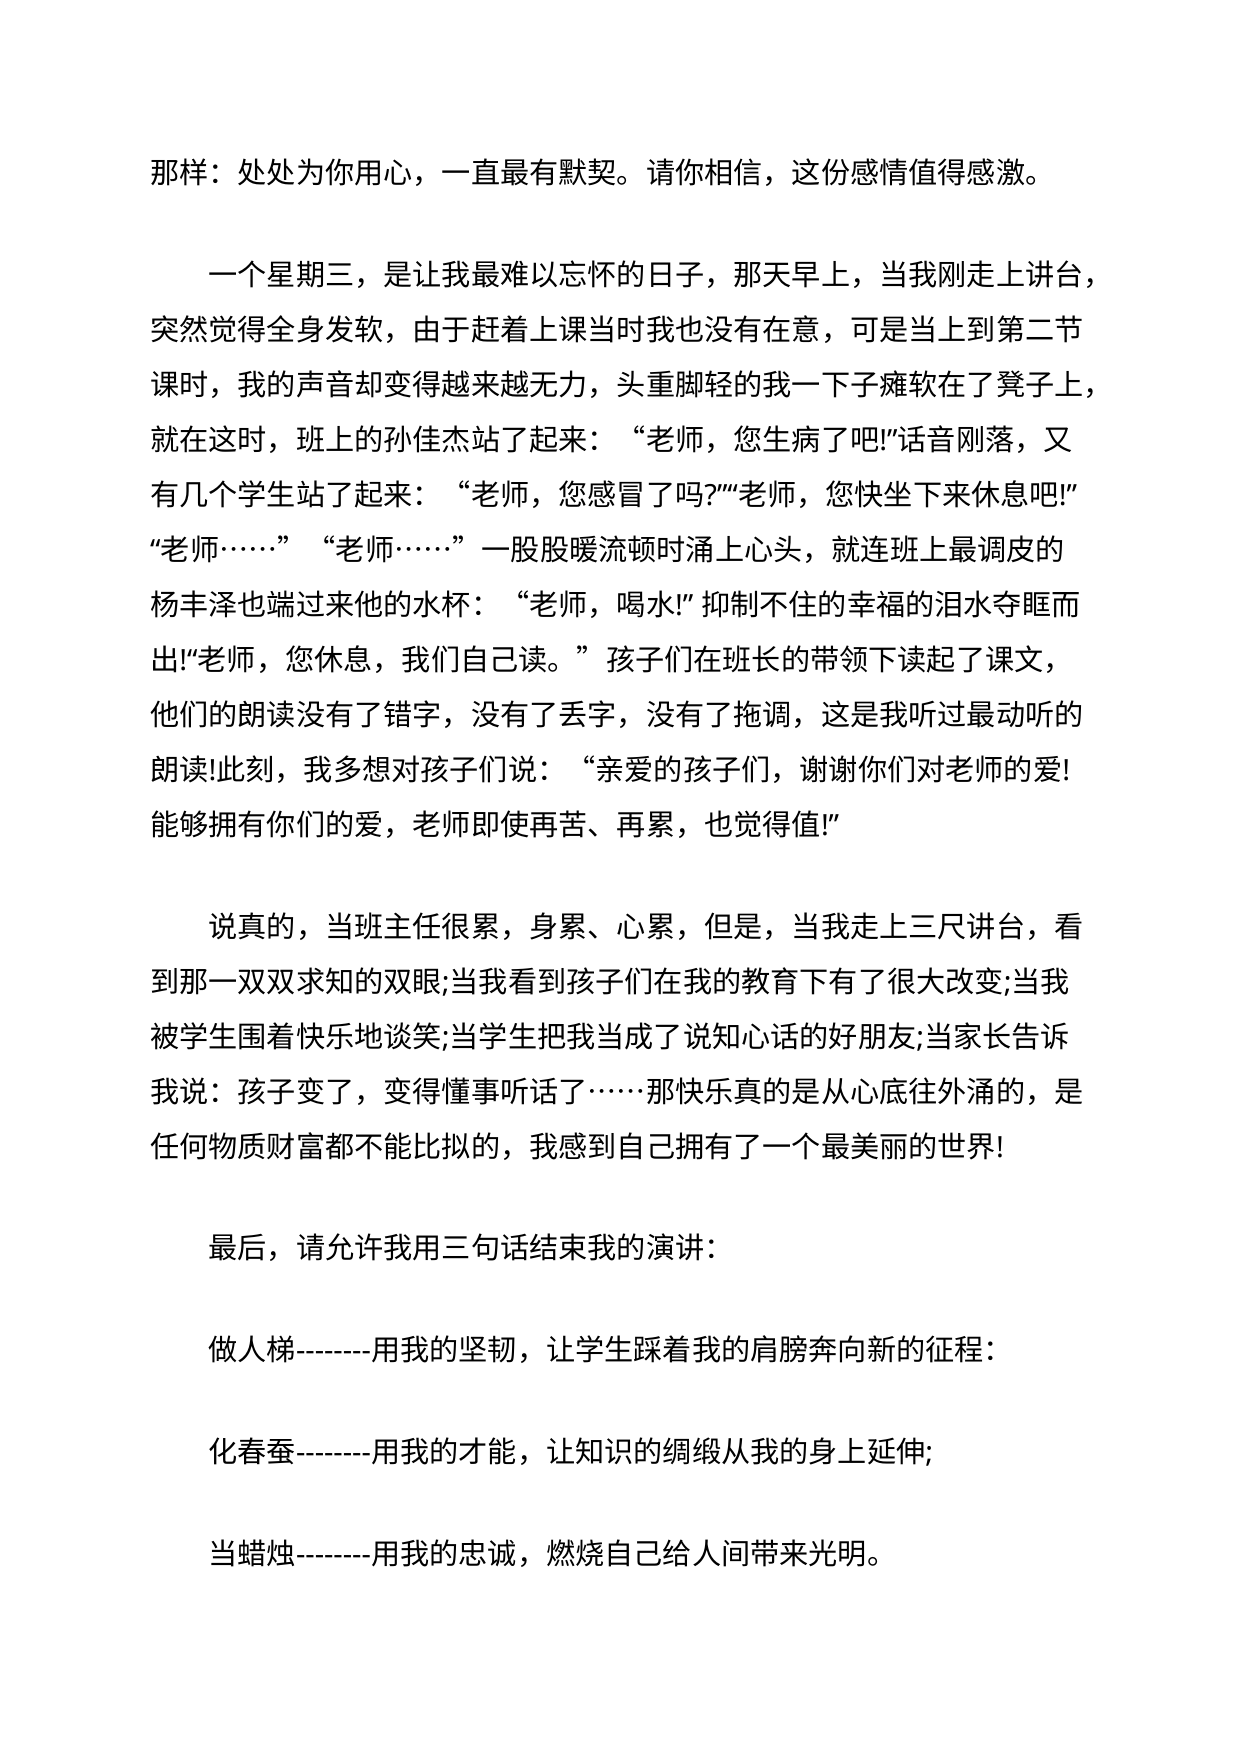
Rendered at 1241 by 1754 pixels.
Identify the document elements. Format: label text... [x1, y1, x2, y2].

text 当蜡烛--------用我的忠诚，燃烧自己给人间带来光明。 [150, 1531, 1090, 1573]
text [150, 150, 1090, 192]
text 化春蚕--------用我的才能，让知识的绸缎从我的身上延伸; [150, 1429, 1090, 1471]
text 一个星期三，是让我最难以忘怀的日子，那天早上，当我刚走上讲台，突然觉得全身发软，由于赶着上课当时我也没有在意，可是当上到第二节课时，我的声音却变得越来越无力，头重脚轻的我一下子瘫软在了凳子上，就在这时，班上的孙佳杰站了起来：“老师，您生病了吧!”话音刚落，又有几个学生站了起来：“老师，您感冒了吗?”“老师，您快坐下来休息吧!”“老师……”“老师……”一股股暖流顿时涌上心头，就连班上最调皮的杨丰泽也端过来他的水杯：“老师，喝水!” 抑制不住的幸福的泪水夺眶而出!“老师，您休息，我们自己读。”孩子们在班长的带领下读起了课文，他们的朗读没有了错字，没有了丢字，没有了拖调，这是我听过最动听的朗读!此刻，我多想对孩子们说：“亲爱的孩子们，谢谢你们对老师的爱!能够拥有你们的爱，老师即使再苦、再累，也觉得值!” [150, 252, 1090, 844]
text 做人梯--------用我的坚韧，让学生踩着我的肩膀奔向新的征程： [150, 1327, 1090, 1369]
text 最后，请允许我用三句话结束我的演讲： [150, 1225, 1090, 1267]
text 说真的，当班主任很累，身累、心累，但是，当我走上三尺讲台，看到那一双双求知的双眼;当我看到孩子们在我的教育下有了很大改变;当我被学生围着快乐地谈笑;当学生把我当成了说知心话的好朋友;当家长告诉我说：孩子变了，变得懂事听话了……那快乐真的是从心底往外涌的，是任何物质财富都不能比拟的，我感到自己拥有了一个最美丽的世界! [150, 903, 1090, 1166]
